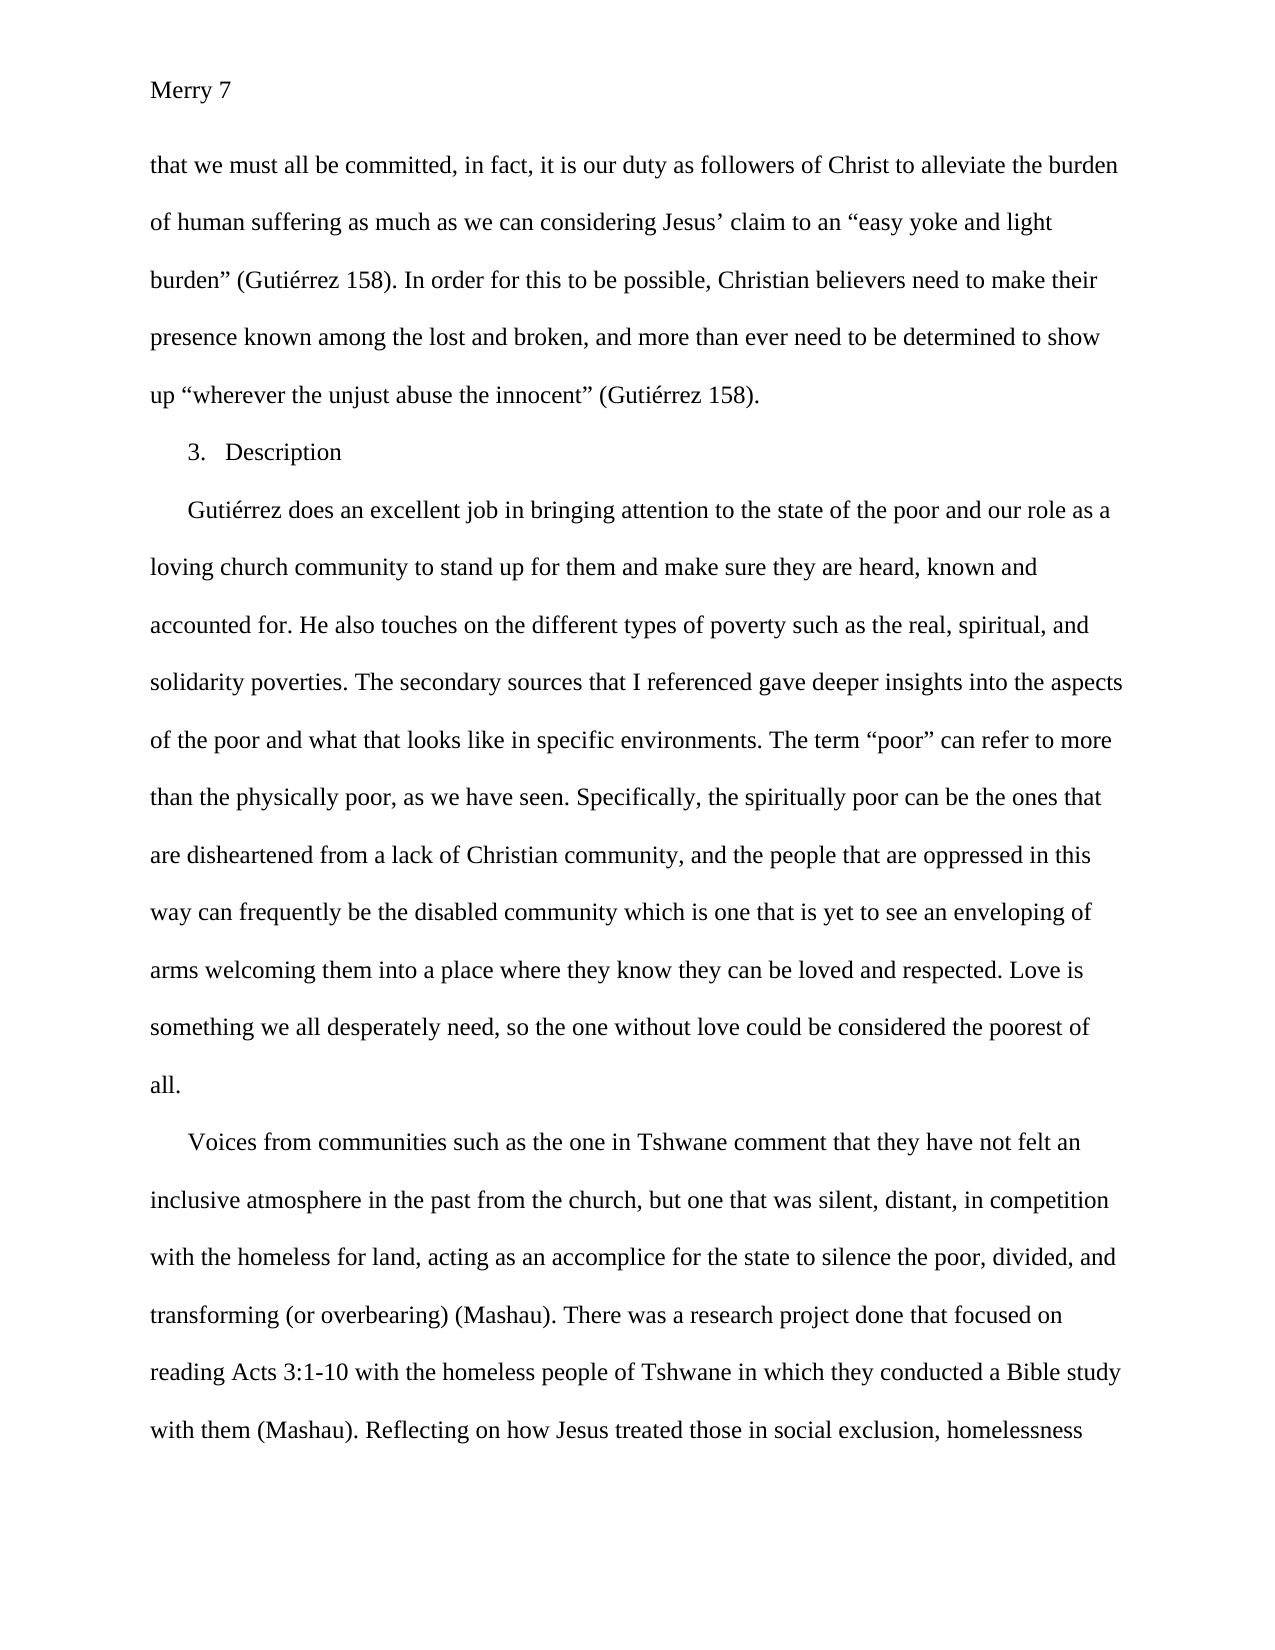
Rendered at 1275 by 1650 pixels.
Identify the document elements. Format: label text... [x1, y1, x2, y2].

list Description [187, 437, 1125, 466]
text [150, 150, 1125, 409]
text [150, 1127, 1125, 1444]
text Gutiérrez does an excellent job in bringing attention to the state of the poor and our role as a loving church community to stand up for them and make sure they are heard, known and accounted for. He also touches on the different types of poverty such as the real, spiritual, and solidarity poverties. The secondary sources that I referenced gave deeper insights into the aspects of the poor and what that looks like in specific environments. The term “poor” can refer to more than the physically poor, as we have seen. Specifically, the spiritually poor can be the ones that are disheartened from a lack of Christian community, and the people that are oppressed in this way can frequently be the disabled community which is one that is yet to see an enveloping of arms welcoming them into a place where they know they can be loved and respected. Love is something we all desperately need, so the one without love could be considered the poorest of all. [150, 495, 1125, 1099]
